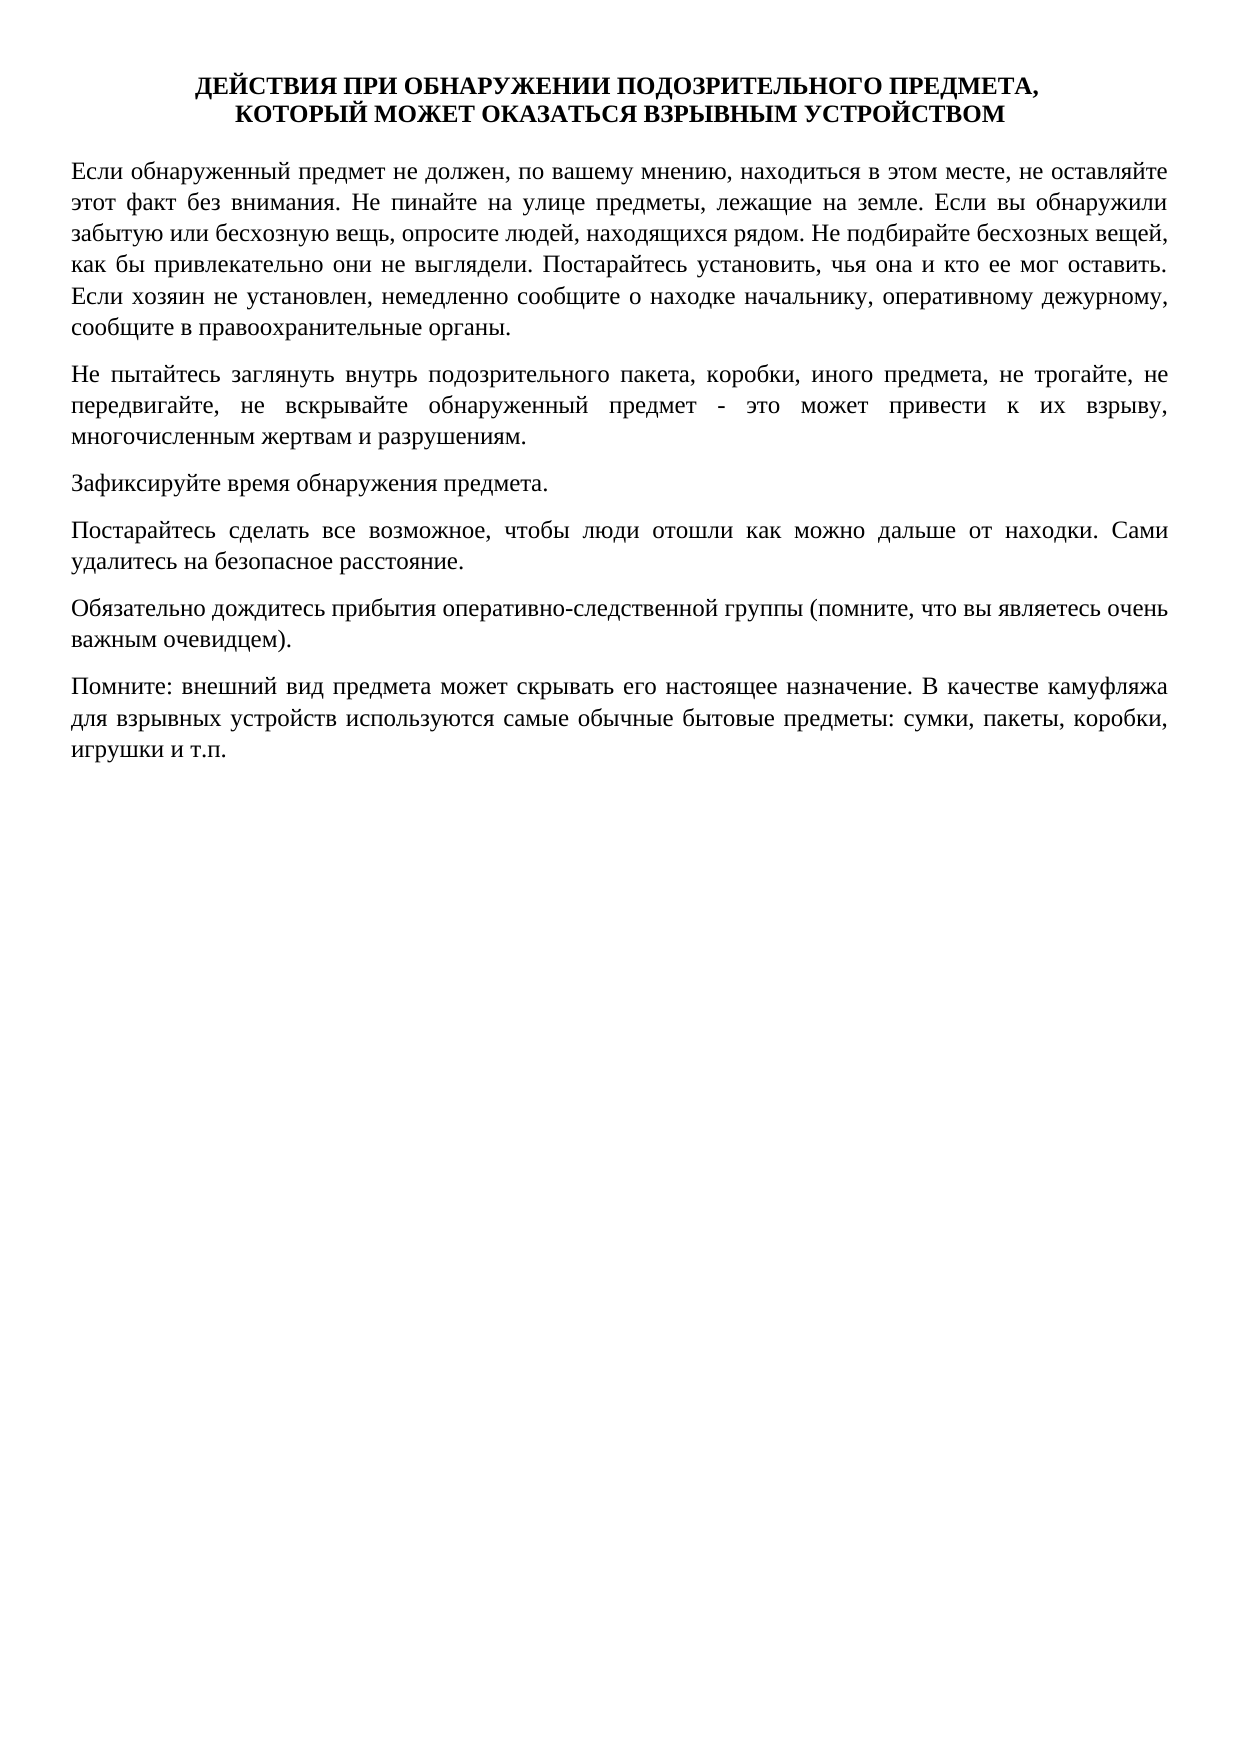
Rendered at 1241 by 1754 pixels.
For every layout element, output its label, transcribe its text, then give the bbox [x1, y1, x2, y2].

text Обязательно дождитесь прибытия оперативно-следственной группы (помните, что вы являетесь очень важным очевидцем). [71, 591, 1169, 653]
text ДЕЙСТВИЯ ПРИ ОБНАРУЖЕНИИ ПОДОЗРИТЕЛЬНОГО ПРЕДМЕТА, КОТОРЫЙ МОЖЕТ ОКАЗАТЬСЯ ВЗРЫВНЫМ УСТРОЙСТВОМ [71, 71, 1169, 128]
text Помните: внешний вид предмета может скрывать его настоящее назначение. В качестве камуфляжа для взрывных устройств используются самые обычные бытовые предметы: сумки, пакеты, коробки, игрушки и т.п. [71, 669, 1169, 763]
text Зафиксируйте время обнаружения предмета. [71, 466, 1169, 497]
text Постарайтесь сделать все возможное, чтобы люди отошли как можно дальше от находки. Сами удалитесь на безопасное расстояние. [71, 513, 1169, 575]
text Если обнаруженный предмет не должен, по вашему мнению, находиться в этом месте, не оставляйте этот факт без внимания. Не пинайте на улице предметы, лежащие на земле. Если вы обнаружили забытую или бесхозную вещь, опросите людей, находящихся рядом. Не подбирайте бесхозных вещей, как бы привлекательно они не выглядели. Постарайтесь установить, чья она и кто ее мог оставить. Если хозяин не установлен, немедленно сообщите о находке начальнику, оперативному дежурному, сообщите в правоохранительные органы. [71, 153, 1169, 341]
text Не пытайтесь заглянуть внутрь подозрительного пакета, коробки, иного предмета, не трогайте, не передвигайте, не вскрывайте обнаруженный предмет - это может привести к их взрыву, многочисленным жертвам и разрушениям. [71, 356, 1169, 450]
